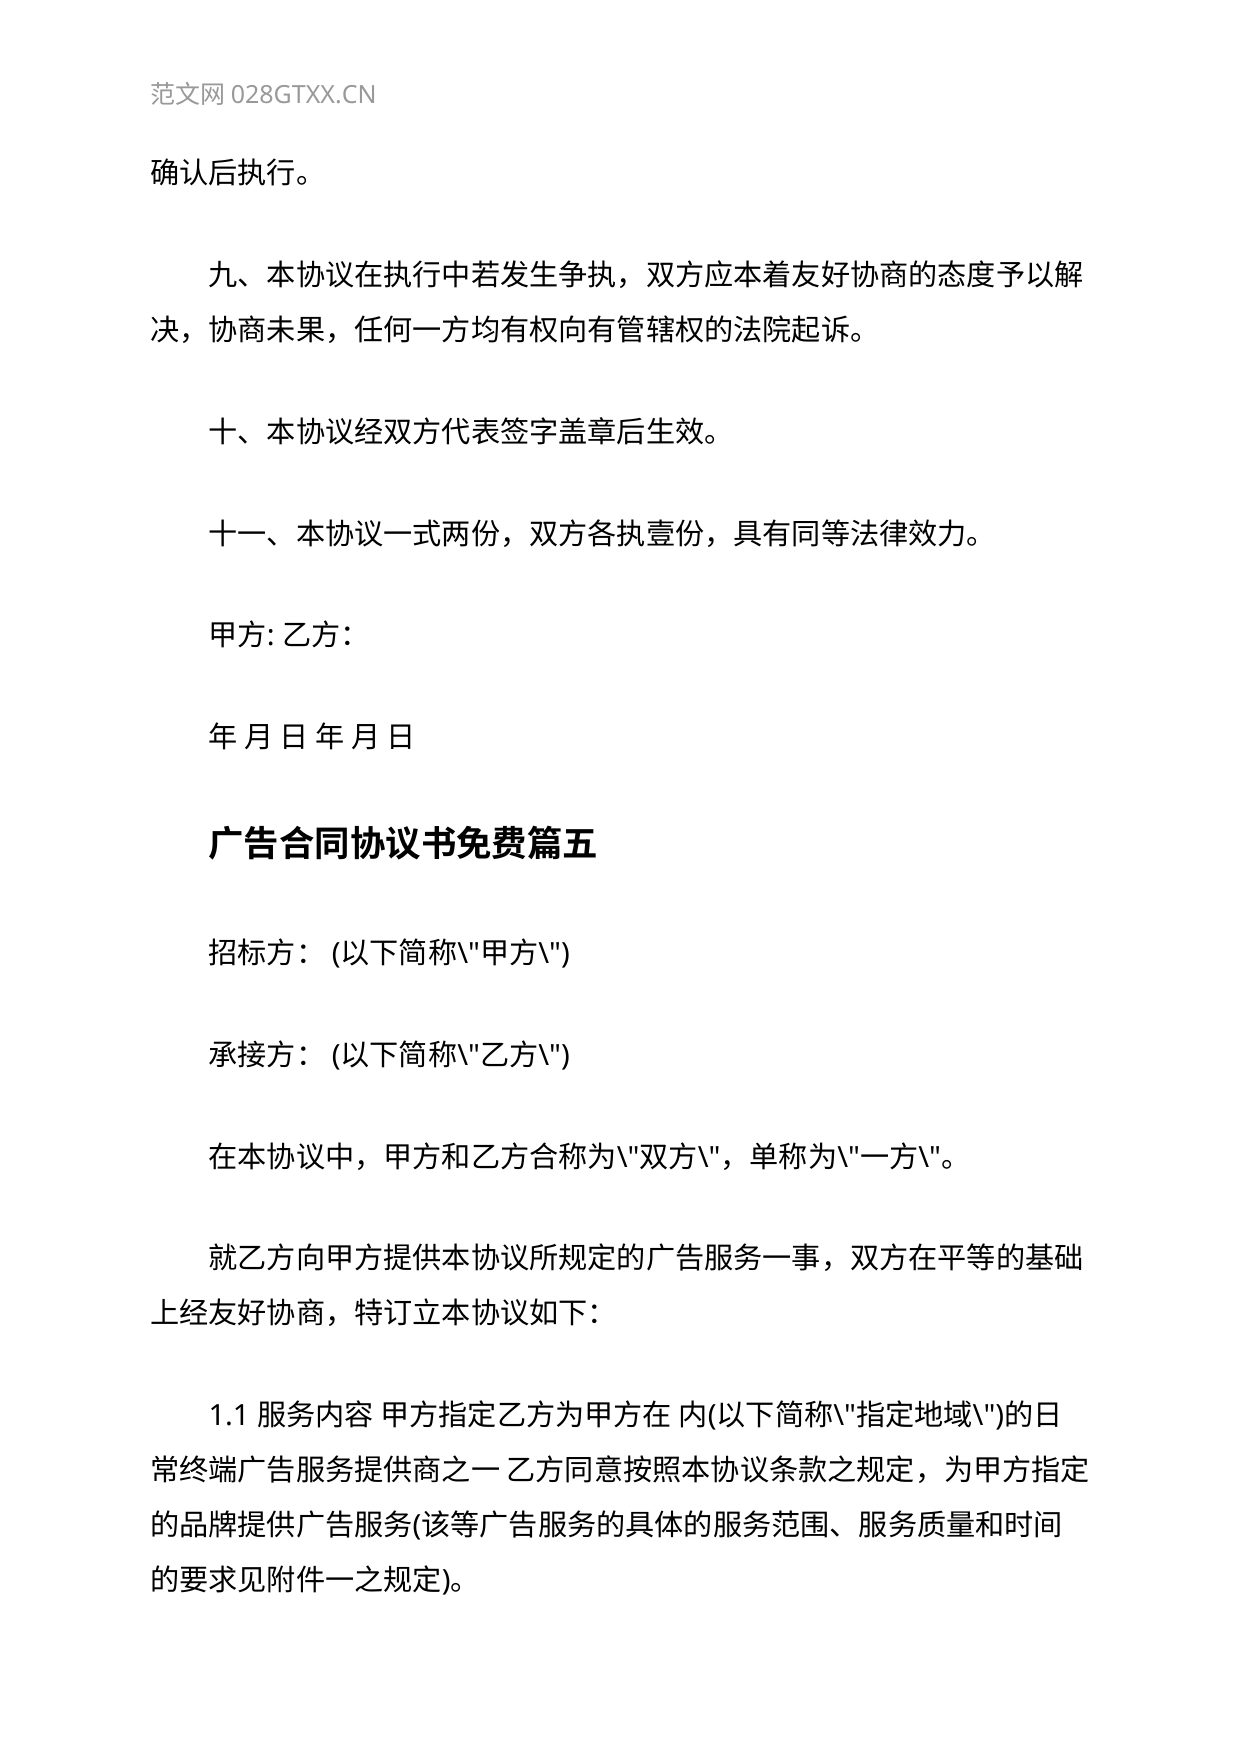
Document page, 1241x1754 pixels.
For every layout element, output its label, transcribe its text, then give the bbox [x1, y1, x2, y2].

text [150, 150, 1090, 192]
text 甲方: 乙方： [150, 612, 1090, 654]
text 十、本协议经双方代表签字盖章后生效。 [150, 408, 1090, 451]
text 1.1 服务内容 甲方指定乙方为甲方在 内(以下简称\"指定地域\")的日常终端广告服务提供商之一 乙方同意按照本协议条款之规定，为甲方指定的品牌提供广告服务(该等广告服务的具体的服务范围、服务质量和时间的要求见附件一之规定)。 [150, 1392, 1090, 1599]
text 广告合同协议书免费篇五 [150, 816, 1090, 867]
text 在本协议中，甲方和乙方合称为\"双方\"，单称为\"一方\"。 [150, 1133, 1090, 1176]
text 年 月 日 年 月 日 [150, 714, 1090, 756]
text 九、本协议在执行中若发生争执，双方应本着友好协商的态度予以解决，协商未果，任何一方均有权向有管辖权的法院起诉。 [150, 252, 1090, 349]
text 承接方： (以下简称\"乙方\") [150, 1031, 1090, 1073]
text 十一、本协议一式两份，双方各执壹份，具有同等法律效力。 [150, 510, 1090, 552]
text 招标方： (以下简称\"甲方\") [150, 929, 1090, 972]
text 就乙方向甲方提供本协议所规定的广告服务一事，双方在平等的基础上经友好协商，特订立本协议如下： [150, 1235, 1090, 1332]
